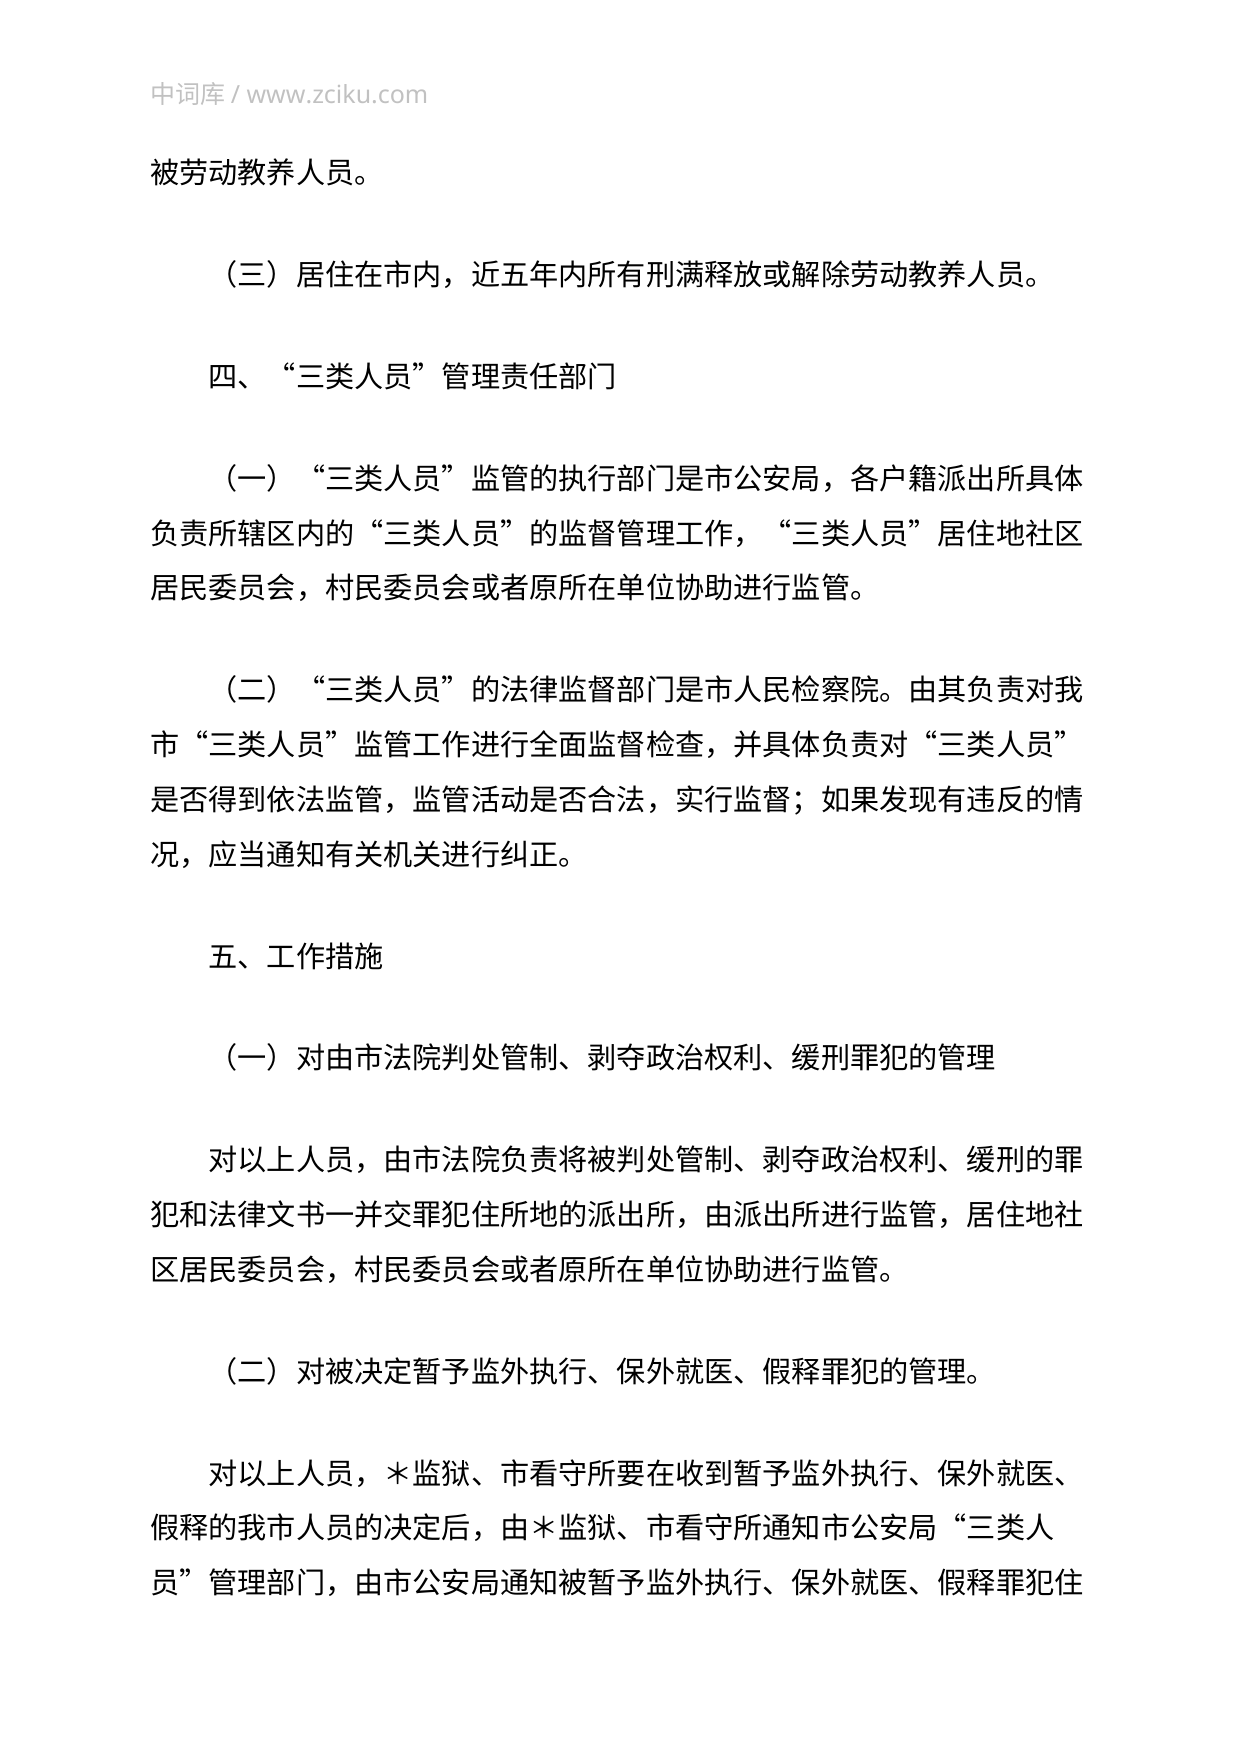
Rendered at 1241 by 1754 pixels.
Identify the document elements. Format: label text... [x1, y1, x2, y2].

text （二）“三类人员”的法律监督部门是市人民检察院。由其负责对我市“三类人员”监管工作进行全面监督检查，并具体负责对“三类人员”是否得到依法监管，监管活动是否合法，实行监督；如果发现有违反的情况，应当通知有关机关进行纠正。 [150, 667, 1090, 874]
text （三）居住在市内，近五年内所有刑满释放或解除劳动教养人员。 [150, 252, 1090, 294]
text 对以上人员，由市法院负责将被判处管制、剥夺政治权利、缓刑的罪犯和法律文书一并交罪犯住所地的派出所，由派出所进行监管，居住地社区居民委员会，村民委员会或者原所在单位协助进行监管。 [150, 1137, 1090, 1289]
text （一）对由市法院判处管制、剥夺政治权利、缓刑罪犯的管理 [150, 1035, 1090, 1077]
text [150, 150, 1090, 192]
text （一）“三类人员”监管的执行部门是市公安局，各户籍派出所具体负责所辖区内的“三类人员”的监督管理工作，“三类人员”居住地社区居民委员会，村民委员会或者原所在单位协助进行监管。 [150, 455, 1090, 607]
text （二）对被决定暂予监外执行、保外就医、假释罪犯的管理。 [150, 1348, 1090, 1391]
text 四、“三类人员”管理责任部门 [150, 353, 1090, 396]
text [150, 1450, 1090, 1602]
text 五、工作措施 [150, 933, 1090, 976]
